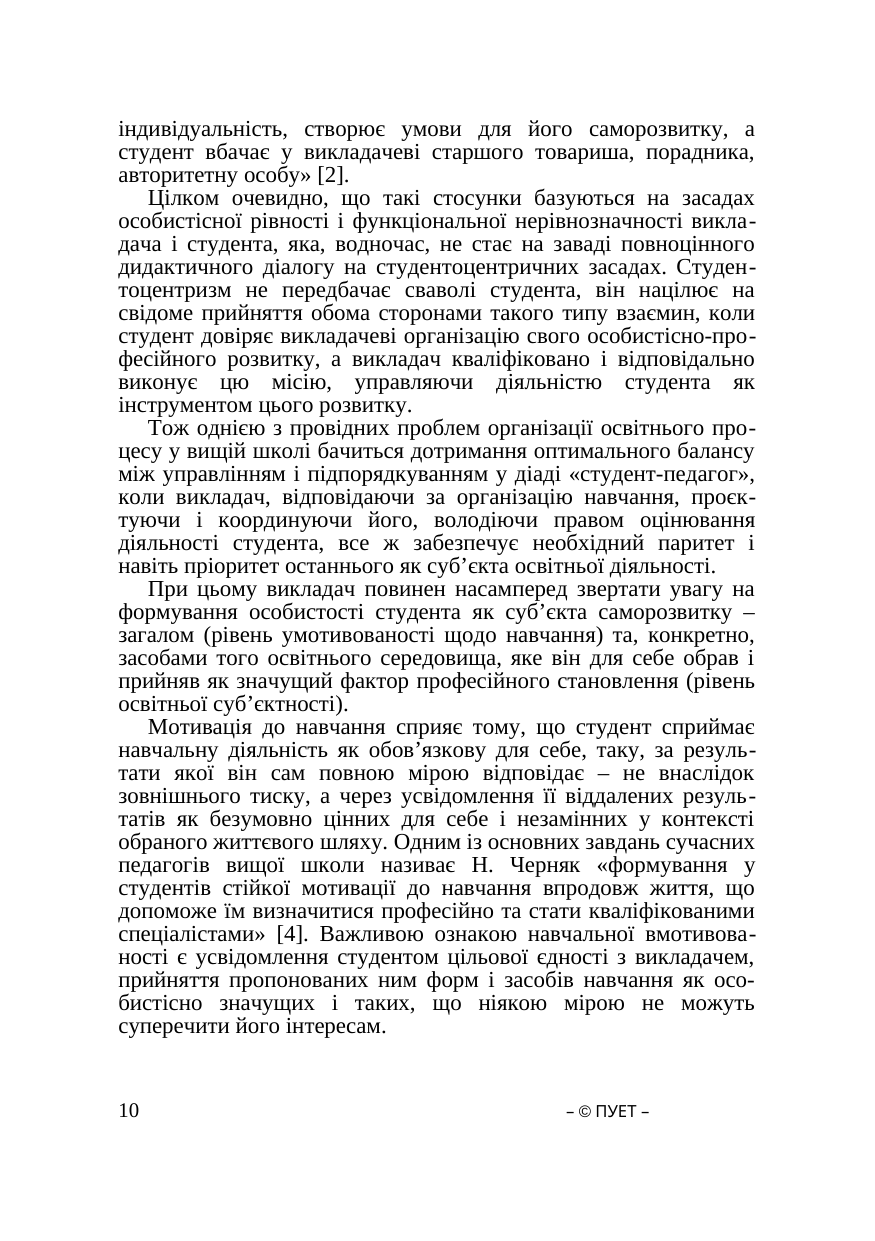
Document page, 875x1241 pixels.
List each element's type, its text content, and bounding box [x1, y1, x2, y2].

text Тож однією з провідних проблем організації освітнього процесу у вищій школі бачиться дотримання оптимального балансу між управлінням і підпорядкуванням у діаді «студент-педагог», коли викладач, відповідаючи за організацію навчання, проєктуючи і координуючи його, володіючи правом оцінювання діяльності студента, все ж забезпечує необхідний паритет і навіть пріоритет останнього як суб’єкта освітньої діяльності. [118, 417, 756, 578]
text Цілком очевидно, що такі стосунки базуються на засадах особистісної рівності і функціональної нерівнозначності викладача і студента, яка, водночас, не стає на заваді повноцінного дидактичного діалогу на студентоцентричних засадах. Студентоцентризм не передбачає сваволі студента, він націлює на свідоме прийняття обома сторонами такого типу взаємин, коли студент довіряє викладачеві організацію свого особистісно-професійного розвитку, а викладач кваліфіковано і відповідально виконує цю місію, управляючи діяльністю студента як інструментом цього розвитку. [118, 187, 756, 417]
text При цьому викладач повинен насамперед звертати увагу на формування особистості студента як суб’єкта саморозвитку – загалом (рівень умотивованості щодо навчання) та, конкретно, засобами того освітнього середовища, яке він для себе обрав і прийняв як значущий фактор професійного становлення (рівень освітньої суб’єктності). [118, 578, 756, 716]
text Мотивація до навчання сприяє тому, що студент сприймає навчальну діяльність як обов’язкову для себе, таку, за результати якої він сам повною мірою відповідає – не внаслідок зовнішнього тиску, а через усвідомлення її віддалених результатів як безумовно цінних для себе і незамінних у контексті обраного життєвого шляху. Одним із основних завдань сучасних педагогів вищої школи називає Н. Черняк «формування у студентів стійкої мотивації до навчання впродовж життя, що допоможе їм визначитися професійно та стати кваліфікованими спеціалістами» [4]. Важливою ознакою навчальної вмотивованості є усвідомлення студентом цільової єдності з викладачем, прийняття пропонованих ним форм і засобів навчання як осо-бистісно значущих і таких, що ніякою мірою не можуть суперечити його інтересам. [118, 716, 756, 1038]
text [118, 118, 756, 187]
